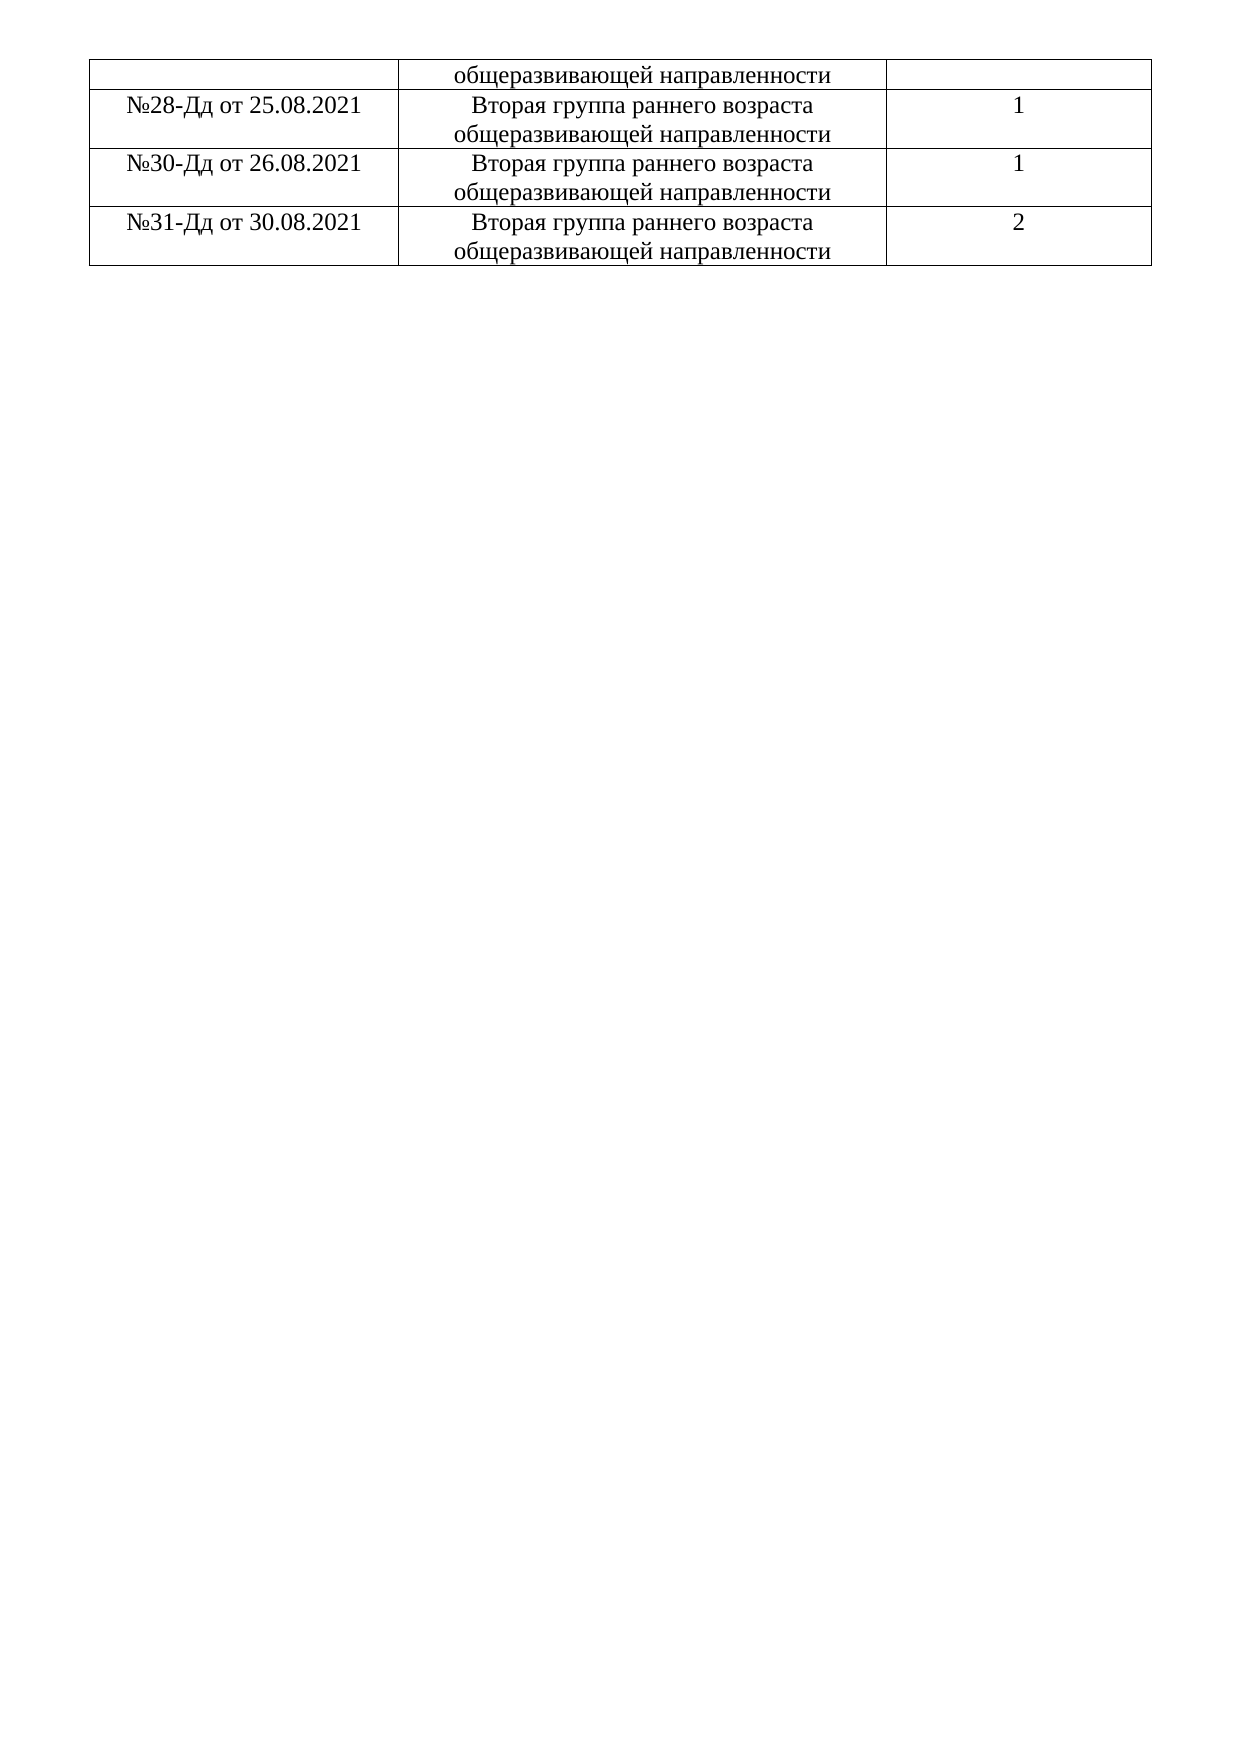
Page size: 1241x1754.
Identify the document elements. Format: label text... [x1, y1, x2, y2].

table_cell №31-Дд от 30.08.2021 [90, 207, 398, 264]
table_cell 1 [887, 90, 1151, 147]
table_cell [399, 90, 886, 147]
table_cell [90, 60, 398, 89]
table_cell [399, 149, 886, 206]
table_cell 3 [887, 60, 1151, 89]
table_cell №28-Дд от 25.08.2021 [90, 90, 398, 147]
table_cell Вторая группа раннего возраста общеразвивающей направленности [399, 207, 886, 264]
table_cell 1 [887, 149, 1151, 206]
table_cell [399, 60, 886, 89]
table_cell №30-Дд от 26.08.2021 [90, 149, 398, 206]
table_cell 2 [887, 207, 1151, 264]
